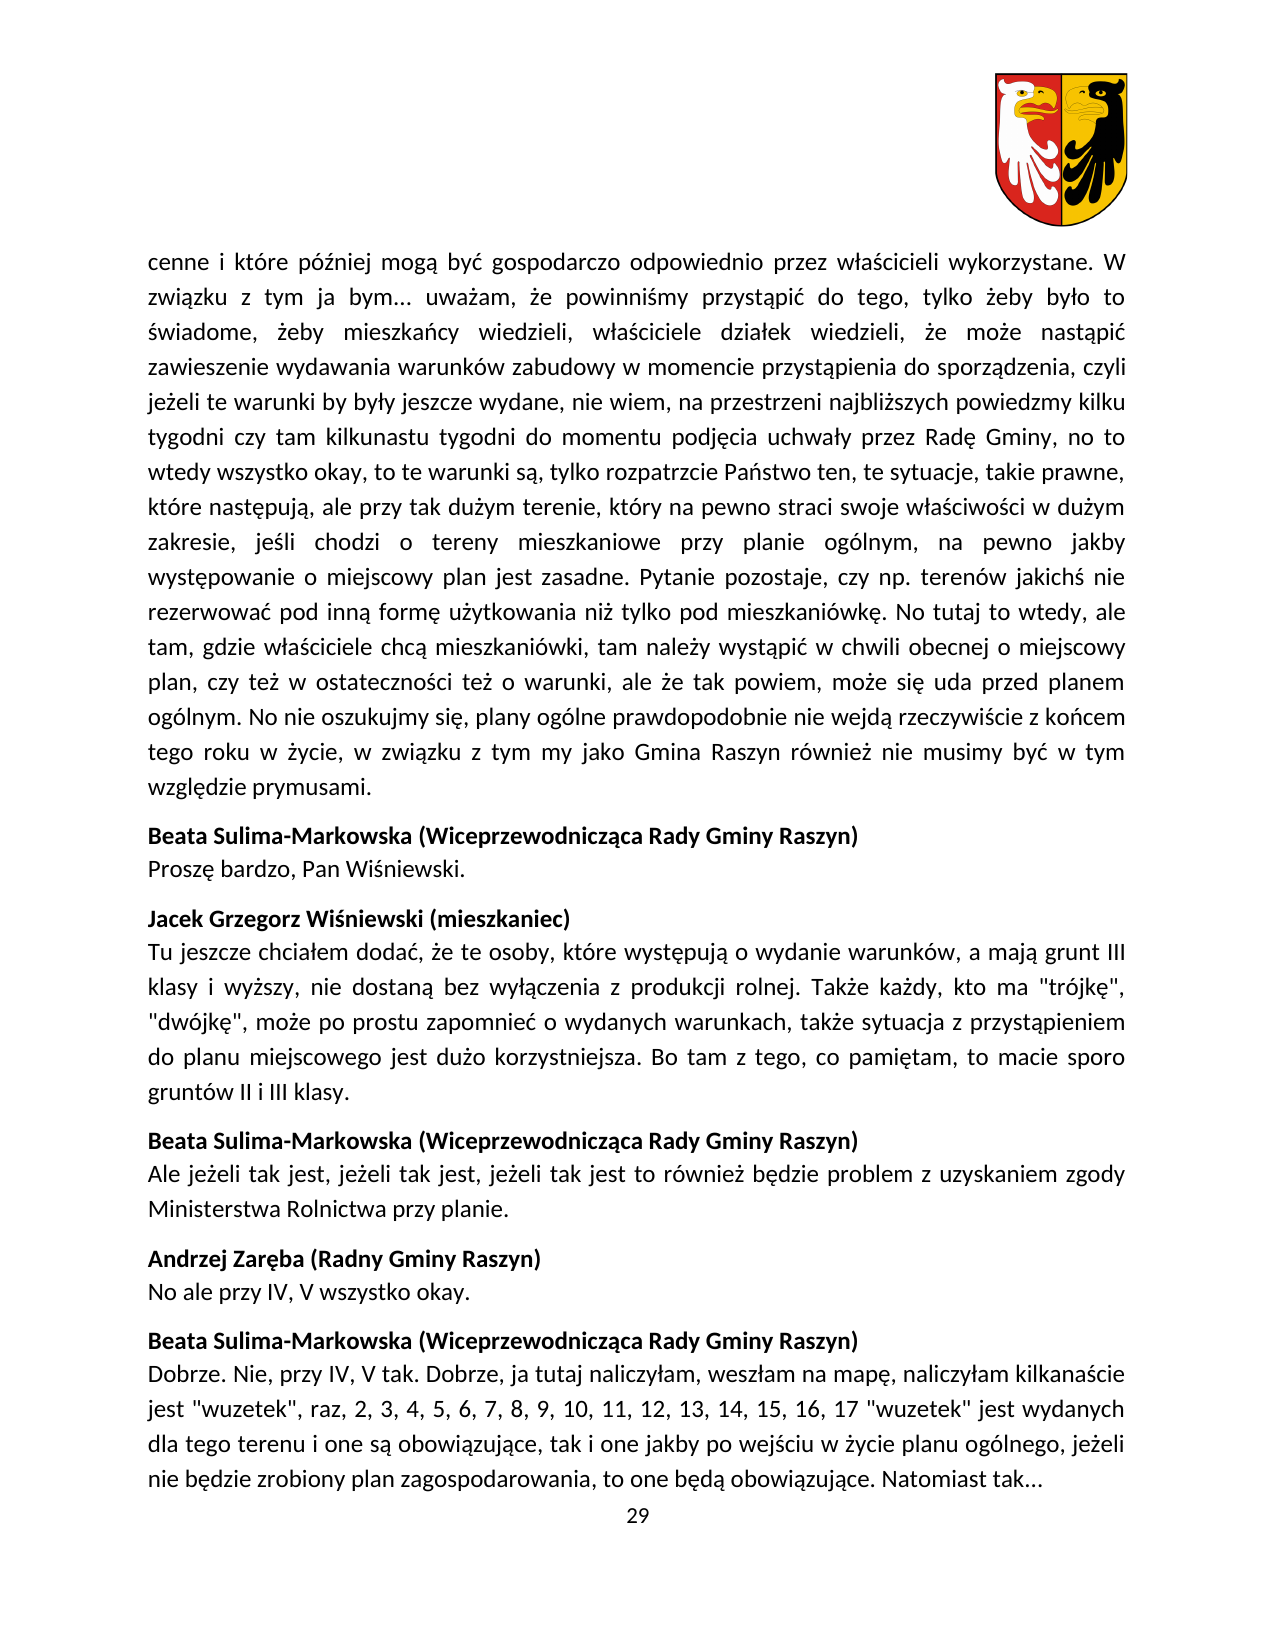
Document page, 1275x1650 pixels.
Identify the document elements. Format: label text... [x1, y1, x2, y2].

text Tu jeszcze chciałem dodać, że te osoby, które występują o wydanie warunków, a mają grunt III klasy i wyższy, nie dostaną bez wyłączenia z produkcji rolnej. Także każdy, kto ma "trójkę", "dwójkę", może po prostu zapomnieć o wydanych warunkach, także sytuacja z przystąpieniem do planu miejscowego jest dużo korzystniejsza. Bo tam z tego, co pamiętam, to macie sporo gruntów II i III klasy. [148, 936, 1127, 1106]
subtitle Jacek Grzegorz Wiśniewski (mieszkaniec) [148, 903, 1127, 933]
text Dobrze. Nie, przy IV, V tak. Dobrze, ja tutaj naliczyłam, weszłam na mapę, naliczyłam kilkanaście jest "wuzetek", raz, 2, 3, 4, 5, 6, 7, 8, 9, 10, 11, 12, 13, 14, 15, 16, 17 "wuzetek" jest wydanych dla tego terenu i one są obowiązujące, tak i one jakby po wejściu w życie planu ogólnego, jeżeli nie będzie zrobiony plan zagospodarowania, to one będą obowiązujące. Natomiast tak... [148, 1358, 1127, 1494]
subtitle Beata Sulima-Markowska (Wiceprzewodnicząca Rady Gminy Raszyn) [148, 1125, 1127, 1156]
subtitle Beata Sulima-Markowska (Wiceprzewodnicząca Rady Gminy Raszyn) [148, 820, 1127, 851]
subtitle Beata Sulima-Markowska (Wiceprzewodnicząca Rady Gminy Raszyn) [148, 1325, 1127, 1356]
subtitle Andrzej Zaręba (Radny Gminy Raszyn) [148, 1243, 1127, 1273]
text Ale jeżeli tak jest, jeżeli tak jest, jeżeli tak jest to również będzie problem z uzyskaniem zgody Ministerstwa Rolnictwa przy planie. [148, 1158, 1127, 1224]
text Proszę bardzo, Pan Wiśniewski. [148, 853, 1127, 884]
picture [995, 73, 1128, 227]
text No ale przy IV, V wszystko okay. [148, 1276, 1127, 1306]
